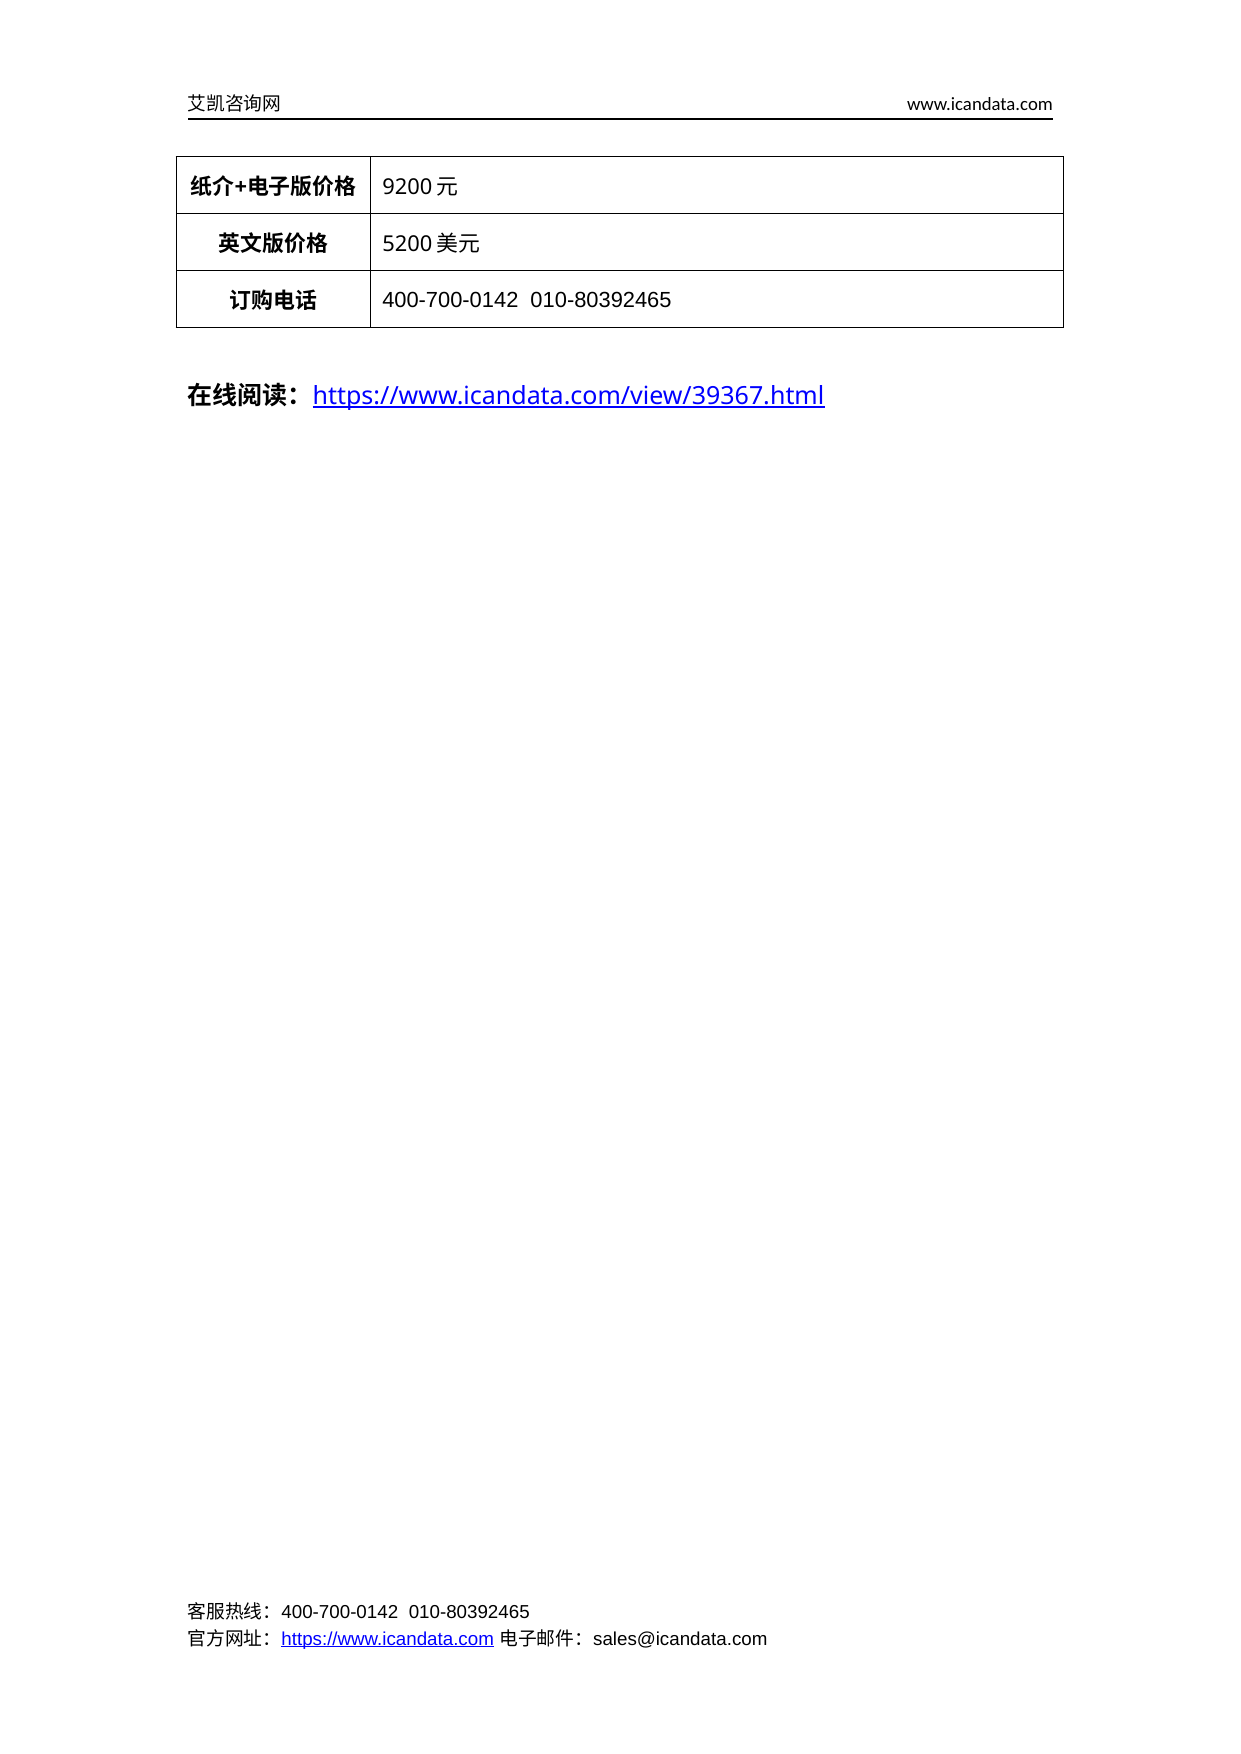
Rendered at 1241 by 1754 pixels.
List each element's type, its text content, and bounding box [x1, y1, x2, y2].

table_cell 订购电话 [177, 271, 370, 327]
table_cell 9200元 [371, 157, 1063, 213]
table_cell 英文版价格 [177, 214, 370, 270]
table_cell 400-700-0142 010-80392465 [371, 271, 1063, 327]
table_cell 5200美元 [371, 214, 1063, 270]
text 在线阅读：https://www.icandata.com/view/39367.html [187, 361, 1053, 426]
table_cell 纸介+电子版价格 [177, 157, 370, 213]
